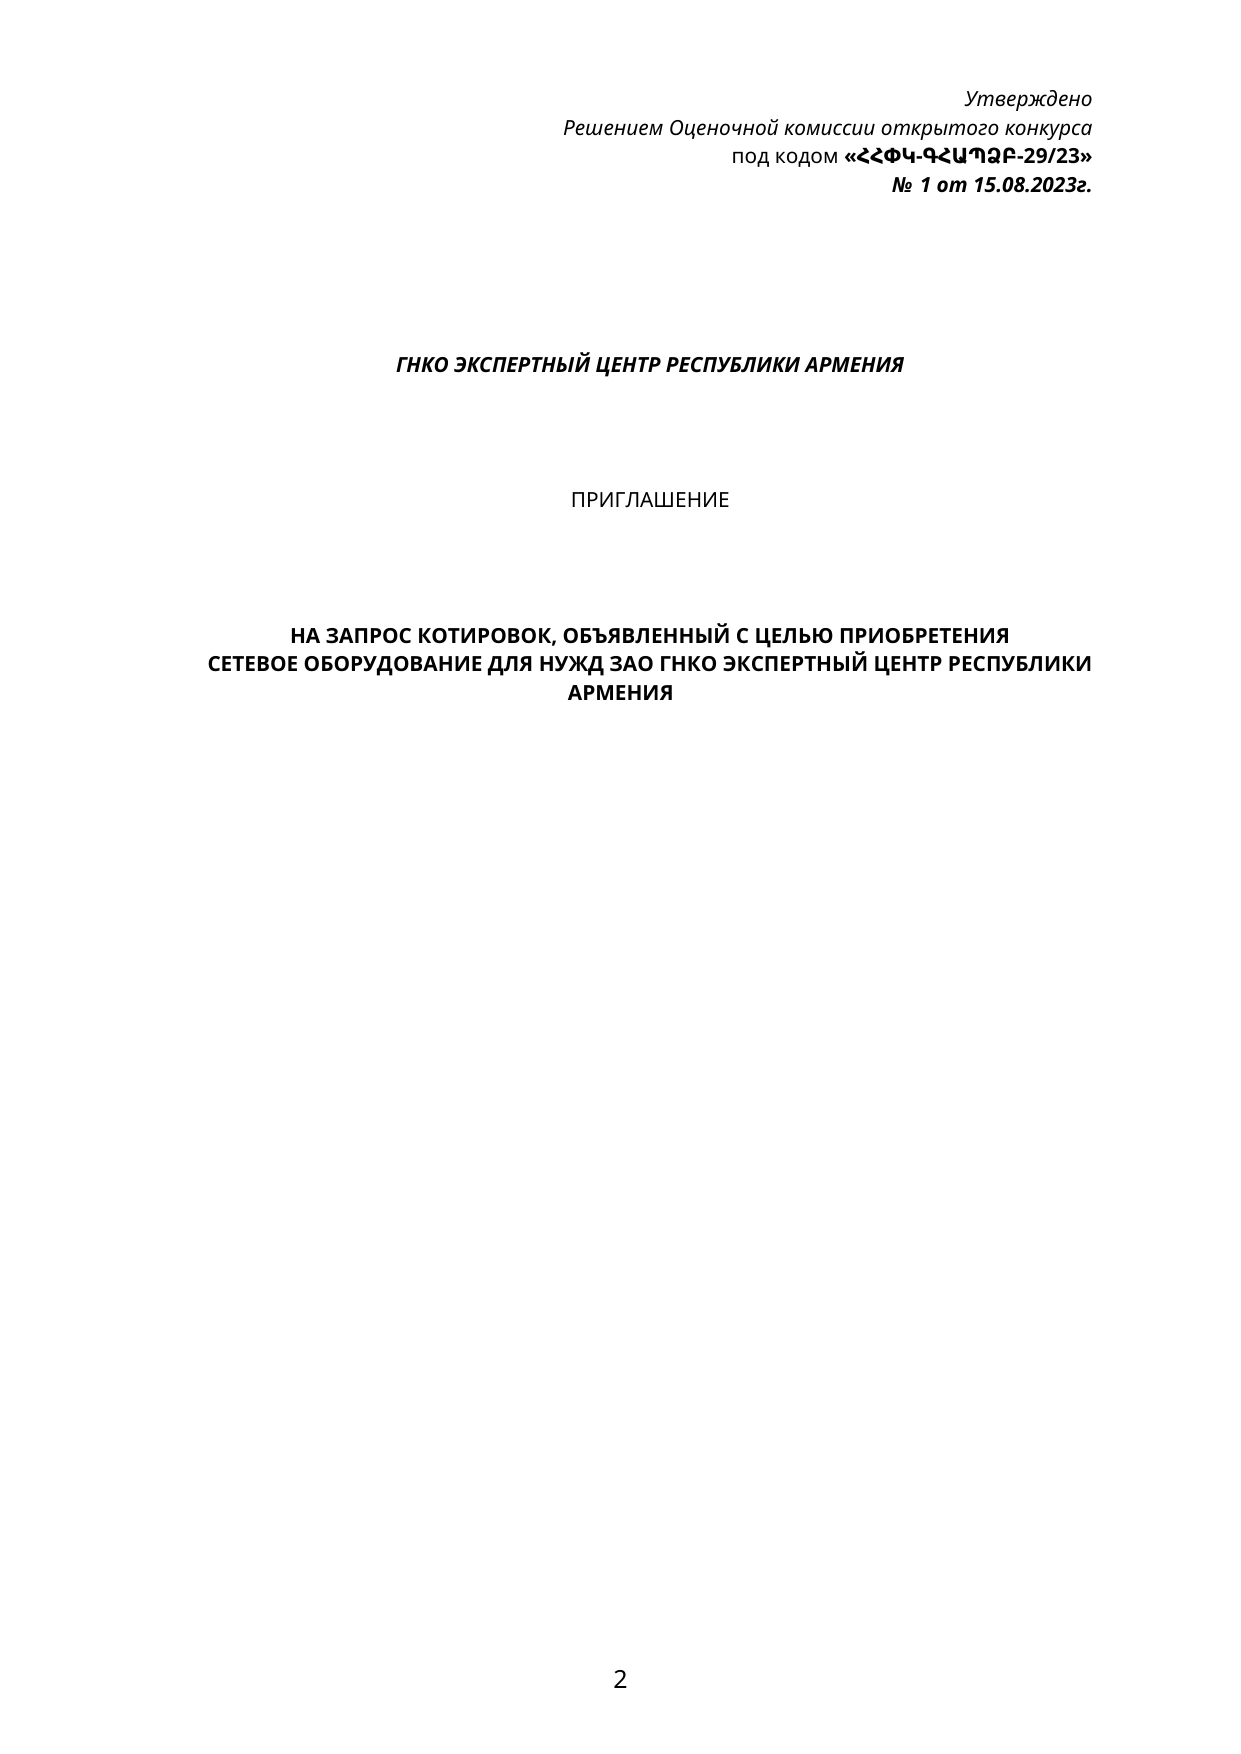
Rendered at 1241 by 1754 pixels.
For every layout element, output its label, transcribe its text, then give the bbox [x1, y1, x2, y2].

text ПРИГЛАШЕНИЕ [148, 485, 1093, 514]
text ГНКО ЭКСПЕРТНЫЙ ЦЕНТР РЕСПУБЛИКИ АРМЕНИЯ [148, 350, 1093, 378]
text № 1 от 15.08.2023г. [148, 170, 1092, 198]
text Решением Оценочной комиссии открытого конкурса под кодом «ՀՀՓԿ-ԳՀԱՊՁԲ-29/23» [148, 113, 1092, 170]
text Утверждено [148, 84, 1092, 113]
text НА ЗАПРОС КОТИРОВОК, ОБЪЯВЛЕННЫЙ С ЦЕЛЬЮ ПРИОБРЕТЕНИЯ [148, 621, 1093, 649]
text СЕТЕВОЕ ОБОРУДОВАНИЕ ДЛЯ НУЖД ЗАО ГНКО ЭКСПЕРТНЫЙ ЦЕНТР РЕСПУБЛИКИ АРМЕНИЯ [148, 649, 1093, 706]
